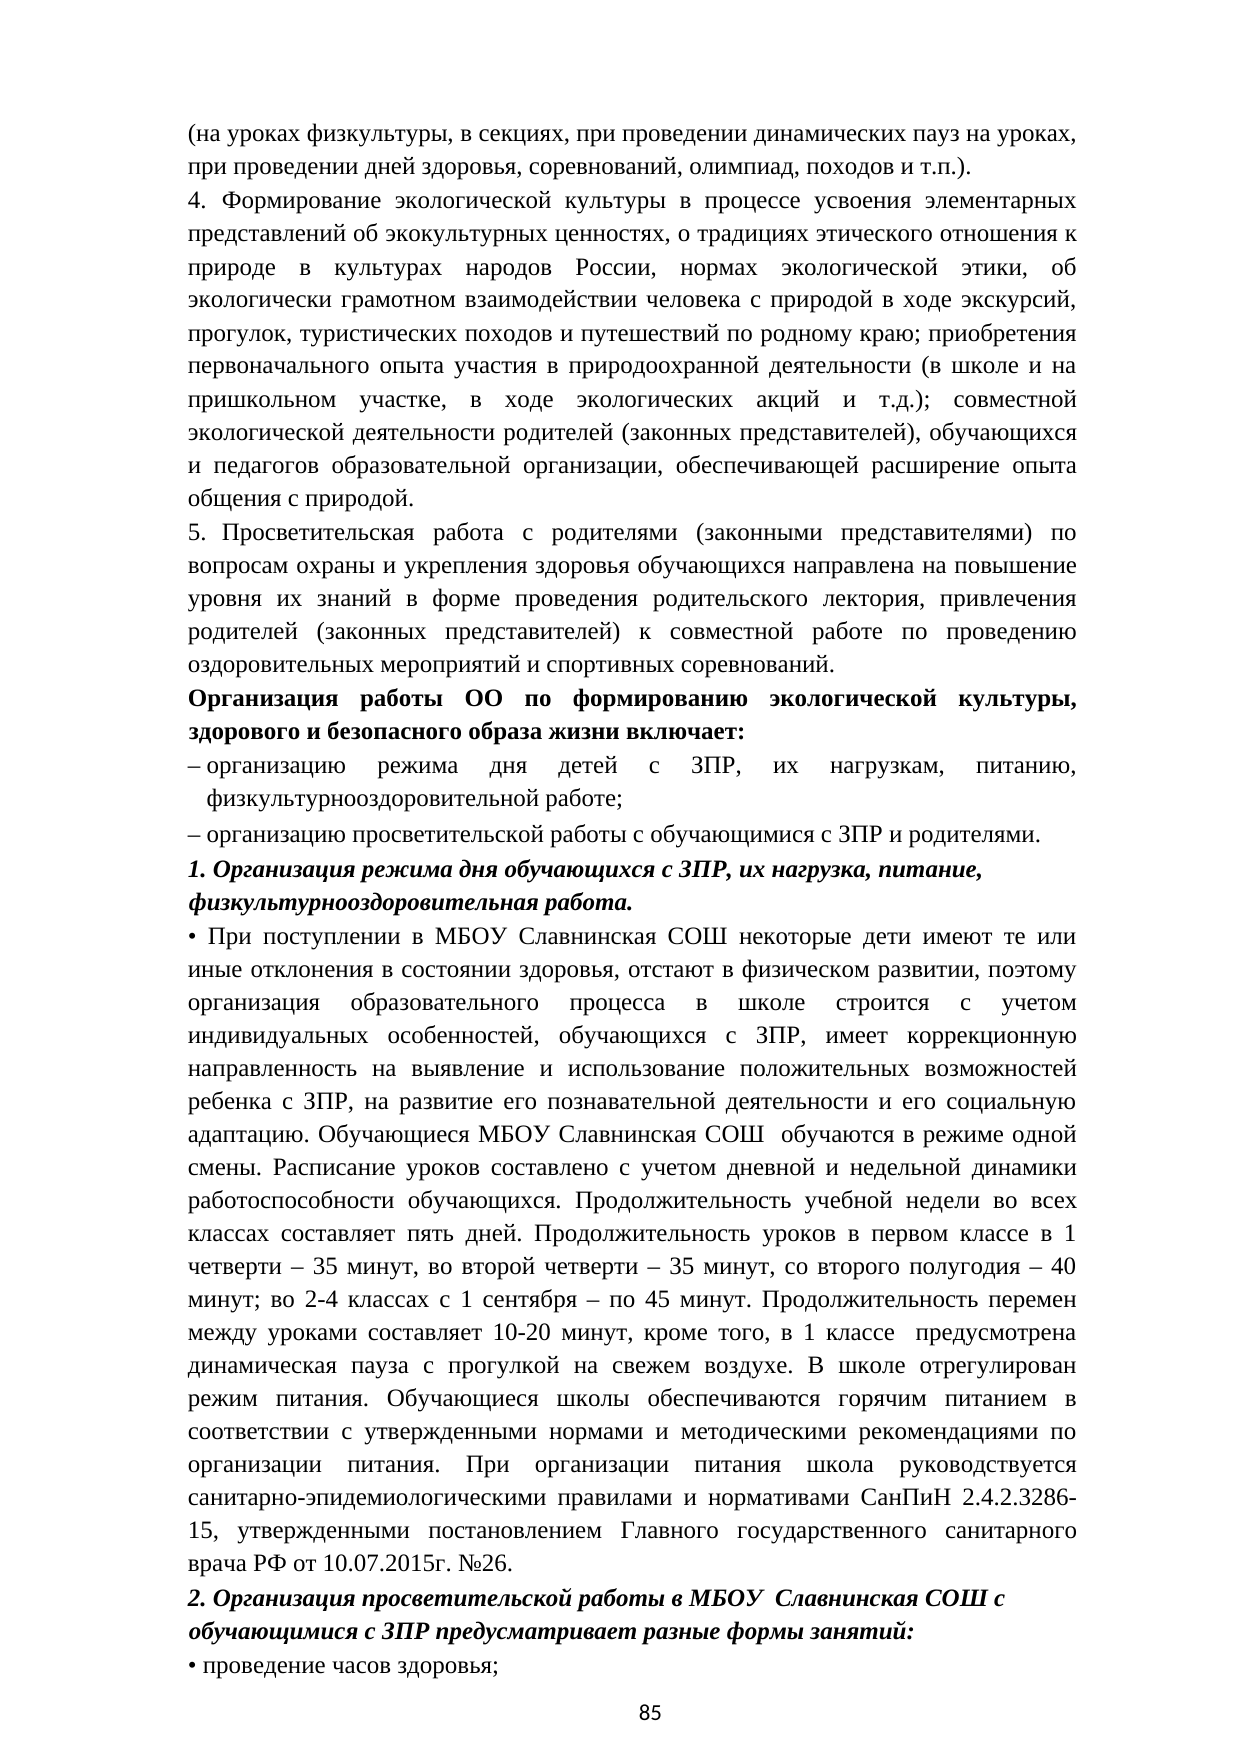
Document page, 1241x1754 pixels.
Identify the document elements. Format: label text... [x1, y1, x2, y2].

list организацию просветительской работы с обучающимися с ЗПР и родителями. [188, 819, 1077, 848]
text Организация работы ОО по формированию экологической культуры, здорового и безопасного образа жизни включает: [188, 683, 1078, 745]
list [188, 118, 1077, 180]
text 2. Организация просветительской работы в МБОУ Славнинская СОШ с обучающимися с ЗПР предусматривает разные формы занятий: [188, 1583, 1105, 1644]
list Просветительская работа с родителями (законными представителями) по вопросам охраны и укрепления здоровья обучающихся направлена на повышение уровня их знаний в форме проведения родительского лектория, привлечения родителей (законных представителей) к совместной работе по проведению оздоровительных мероприятий и спортивных соревнований. [188, 517, 1077, 678]
text 1. Организация режима дня обучающихся с ЗПР, их нагрузка, питание, физкультурнооздоровительная работа. [188, 854, 1105, 916]
list организацию режима дня детей с ЗПР, их нагрузкам, питанию, физкультурнооздоровительной работе; [188, 750, 1077, 812]
list Формирование экологической культуры в процессе усвоения элементарных представлений об экокультурных ценностях, о традициях этического отношения к природе в культурах народов России, нормах экологической этики, об экологически грамотном взаимодействии человека с природой в ходе экскурсий, прогулок, туристических походов и путешествий по родному краю; приобретения первоначального опыта участия в природоохранной деятельности (в школе и на пришкольном участке, в ходе экологических акций и т.д.); совместной экологической деятельности родителей (законных представителей), обучающихся и педагогов образовательной организации, обеспечивающей расширение опыта общения с природой. [188, 186, 1077, 511]
list проведение часов здоровья; [188, 1650, 1077, 1679]
text • При поступлении в МБОУ Славнинская СОШ некоторые дети имеют те или иные отклонения в состоянии здоровья, отстают в физическом развитии, поэтому организация образовательного процесса в школе строится с учетом индивидуальных особенностей, обучающихся с ЗПР, имеет коррекционную направленность на выявление и использование положительных возможностей ребенка с ЗПР, на развитие его познавательной деятельности и его социальную адаптацию. Обучающиеся МБОУ Славнинская СОШ обучаются в режиме одной смены. Расписание уроков составлено с учетом дневной и недельной динамики работоспособности обучающихся. Продолжительность учебной недели во всех классах составляет пять дней. Продолжительность уроков в первом классе в 1 четверти – 35 минут, во второй четверти – 35 минут, со второго полугодия – 40 минут; во 2-4 классах с 1 сентября – по 45 минут. Продолжительность перемен между уроками составляет 10-20 минут, кроме того, в 1 классе предусмотрена динамическая пауза с прогулкой на свежем воздухе. В школе отрегулирован режим питания. Обучающиеся школы обеспечиваются горячим питанием в соответствии с утвержденными нормами и методическими рекомендациями по организации питания. При организации питания школа руководствуется санитарно-эпидемиологическими правилами и нормативами СанПиН 2.4.2.3286-15, утвержденными постановлением Главного государственного санитарного врача РФ от 10.07.2015г. №26. [188, 921, 1077, 1577]
